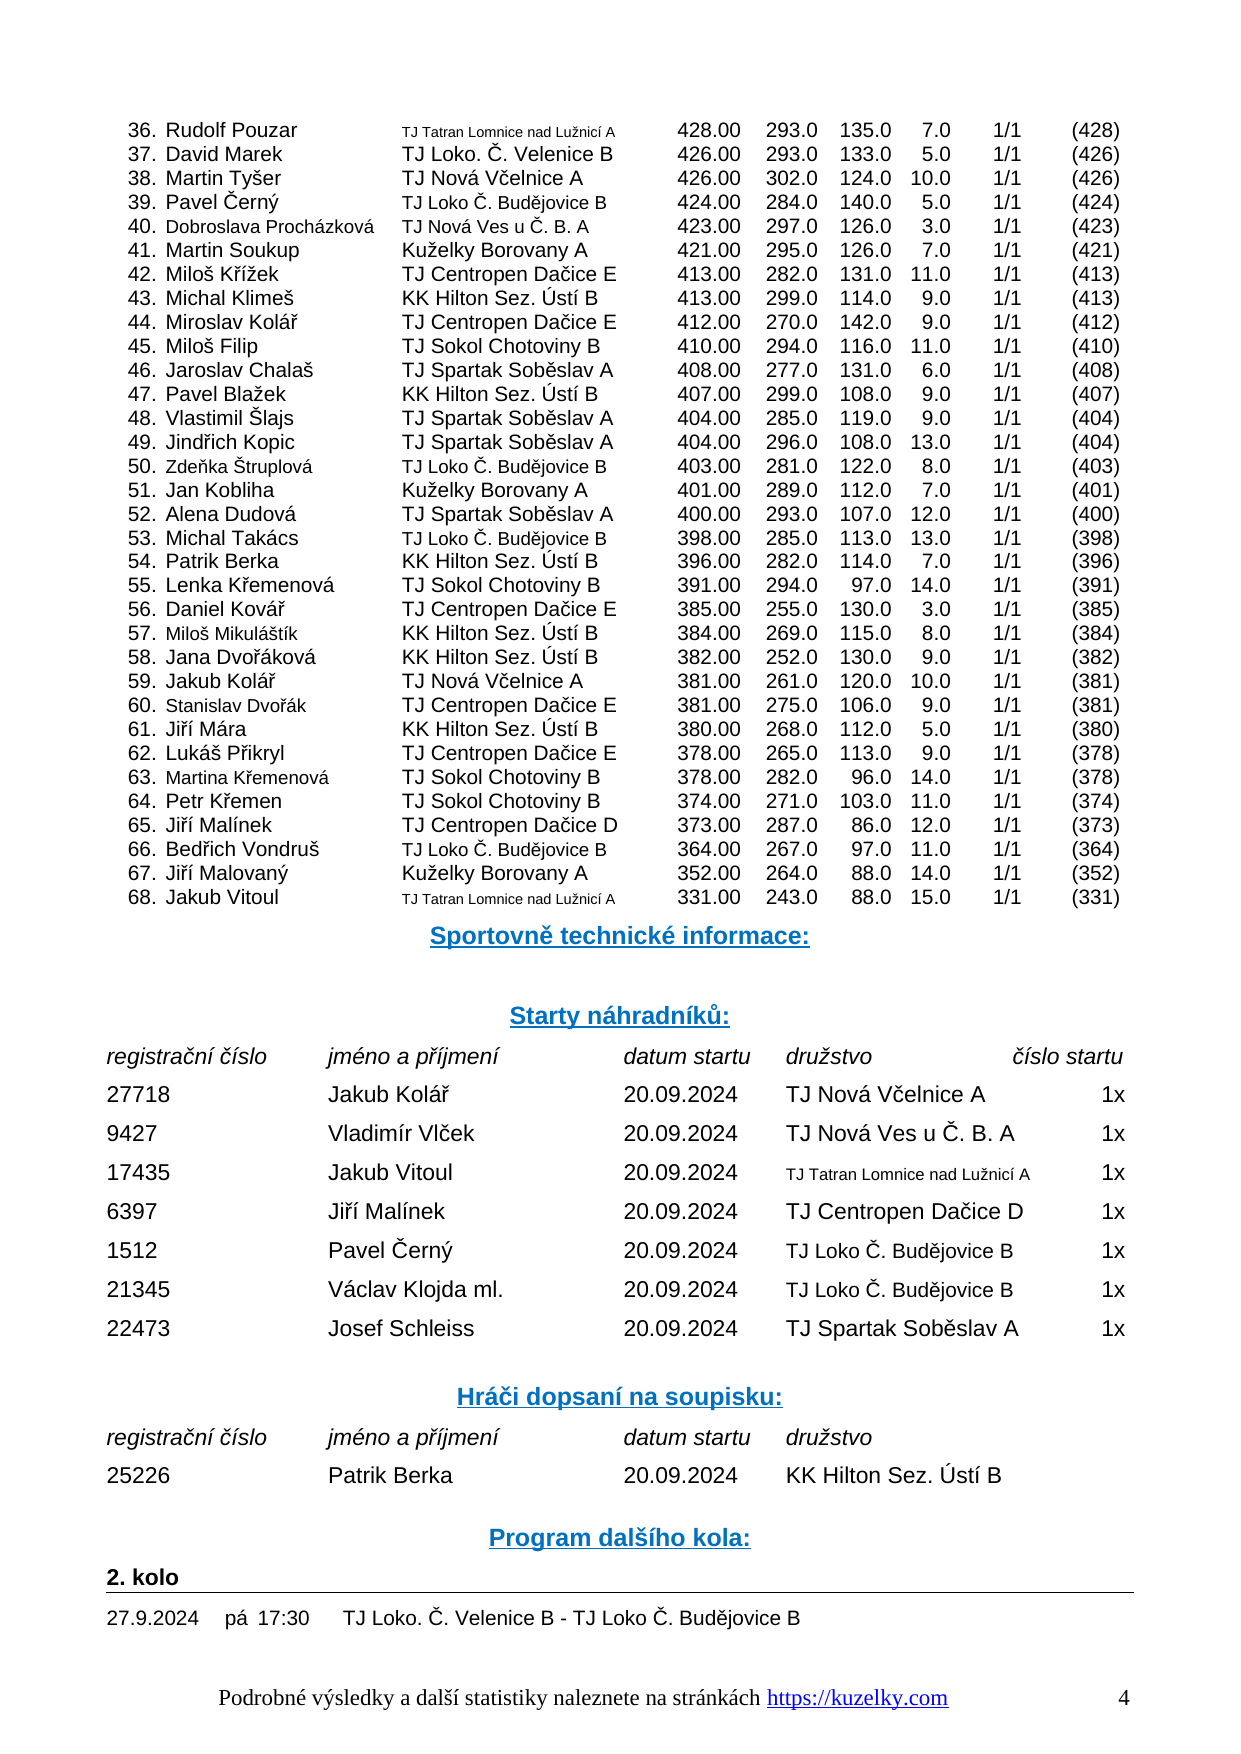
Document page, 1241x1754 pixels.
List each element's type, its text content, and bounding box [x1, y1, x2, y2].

text 21345 Václav Klojda ml. 20.09.2024 TJ Loko Č. Budějovice B 1x [106, 1276, 1134, 1302]
text 60. Stanislav Dvořák TJ Centropen Dačice E 381.00 275.0 106.0 9.0 1/1 (381) [106, 693, 1134, 717]
text 65. Jiří Malínek TJ Centropen Dačice D 373.00 287.0 86.0 12.0 1/1 (373) [106, 813, 1134, 837]
text 46. Jaroslav Chalaš TJ Spartak Soběslav A 408.00 277.0 131.0 6.0 1/1 (408) [106, 358, 1134, 382]
text 17435 Jakub Vitoul 20.09.2024 TJ Tatran Lomnice nad Lužnicí A 1x [106, 1159, 1134, 1186]
text Sportovně technické informace: [94, 921, 1145, 950]
text 27718 Jakub Kolář 20.09.2024 TJ Nová Včelnice A 1x [106, 1081, 1134, 1108]
text 63. Martina Křemenová TJ Sokol Chotoviny B 378.00 282.0 96.0 14.0 1/1 (378) [106, 765, 1134, 789]
text 25226 Patrik Berka 20.09.2024 KK Hilton Sez. Ústí B [106, 1462, 1134, 1489]
text 6397 Jiří Malínek 20.09.2024 TJ Centropen Dačice D 1x [106, 1198, 1134, 1224]
text 68. Jakub Vitoul TJ Tatran Lomnice nad Lužnicí A 331.00 243.0 88.0 15.0 1/1 (331) [106, 885, 1134, 909]
text 47. Pavel Blažek KK Hilton Sez. Ústí B 407.00 299.0 108.0 9.0 1/1 (407) [106, 382, 1134, 406]
text 9427 Vladimír Vlček 20.09.2024 TJ Nová Ves u Č. B. A 1x [106, 1120, 1134, 1147]
text 52. Alena Dudová TJ Spartak Soběslav A 400.00 293.0 107.0 12.0 1/1 (400) [106, 501, 1134, 525]
text 45. Miloš Filip TJ Sokol Chotoviny B 410.00 294.0 116.0 11.0 1/1 (410) [106, 334, 1134, 358]
text 42. Miloš Křížek TJ Centropen Dačice E 413.00 282.0 131.0 11.0 1/1 (413) [106, 262, 1134, 286]
text 55. Lenka Křemenová TJ Sokol Chotoviny B 391.00 294.0 97.0 14.0 1/1 (391) [106, 573, 1134, 597]
text 38. Martin Tyšer TJ Nová Včelnice A 426.00 302.0 124.0 10.0 1/1 (426) [106, 166, 1134, 190]
text 39. Pavel Černý TJ Loko Č. Budějovice B 424.00 284.0 140.0 5.0 1/1 (424) [106, 190, 1134, 214]
text 59. Jakub Kolář TJ Nová Včelnice A 381.00 261.0 120.0 10.0 1/1 (381) [106, 669, 1134, 693]
text 41. Martin Soukup Kuželky Borovany A 421.00 295.0 126.0 7.0 1/1 (421) [106, 238, 1134, 262]
text 56. Daniel Kovář TJ Centropen Dačice E 385.00 255.0 130.0 3.0 1/1 (385) [106, 597, 1134, 621]
text 50. Zdeňka Štruplová TJ Loko Č. Budějovice B 403.00 281.0 122.0 8.0 1/1 (403) [106, 453, 1134, 477]
text 43. Michal Klimeš KK Hilton Sez. Ústí B 413.00 299.0 114.0 9.0 1/1 (413) [106, 286, 1134, 310]
text 53. Michal Takács TJ Loko Č. Budějovice B 398.00 285.0 113.0 13.0 1/1 (398) [106, 525, 1134, 549]
text 1512 Pavel Černý 20.09.2024 TJ Loko Č. Budějovice B 1x [106, 1237, 1134, 1263]
text 54. Patrik Berka KK Hilton Sez. Ústí B 396.00 282.0 114.0 7.0 1/1 (396) [106, 549, 1134, 573]
text 22473 Josef Schleiss 20.09.2024 TJ Spartak Soběslav A 1x [106, 1314, 1134, 1341]
text 58. Jana Dvořáková KK Hilton Sez. Ústí B 382.00 252.0 130.0 9.0 1/1 (382) [106, 645, 1134, 669]
text 61. Jiří Mára KK Hilton Sez. Ústí B 380.00 268.0 112.0 5.0 1/1 (380) [106, 717, 1134, 741]
text 51. Jan Kobliha Kuželky Borovany A 401.00 289.0 112.0 7.0 1/1 (401) [106, 477, 1134, 501]
text registrační číslo jméno a příjmení datum startu družstvo číslo startu [106, 1043, 1134, 1069]
text 36. Rudolf Pouzar TJ Tatran Lomnice nad Lužnicí A 428.00 293.0 135.0 7.0 1/1 (428) [106, 118, 1134, 142]
text 64. Petr Křemen TJ Sokol Chotoviny B 374.00 271.0 103.0 11.0 1/1 (374) [106, 789, 1134, 813]
text 2. kolo [106, 1564, 1134, 1592]
text 37. David Marek TJ Loko. Č. Velenice B 426.00 293.0 133.0 5.0 1/1 (426) [106, 142, 1134, 166]
text Program dalšího kola: [94, 1523, 1145, 1551]
text 40. Dobroslava Procházková TJ Nová Ves u Č. B. A 423.00 297.0 126.0 3.0 1/1 (423) [106, 214, 1134, 238]
text 66. Bedřich Vondruš TJ Loko Č. Budějovice B 364.00 267.0 97.0 11.0 1/1 (364) [106, 837, 1134, 861]
text 44. Miroslav Kolář TJ Centropen Dačice E 412.00 270.0 142.0 9.0 1/1 (412) [106, 310, 1134, 334]
text 67. Jiří Malovaný Kuželky Borovany A 352.00 264.0 88.0 14.0 1/1 (352) [106, 861, 1134, 885]
text 48. Vlastimil Šlajs TJ Spartak Soběslav A 404.00 285.0 119.0 9.0 1/1 (404) [106, 406, 1134, 429]
text Hráči dopsaní na soupisku: [94, 1353, 1145, 1411]
text 62. Lukáš Přikryl TJ Centropen Dačice E 378.00 265.0 113.0 9.0 1/1 (378) [106, 741, 1134, 765]
text Starty náhradníků: [94, 1001, 1145, 1030]
text 57. Miloš Mikuláštík KK Hilton Sez. Ústí B 384.00 269.0 115.0 8.0 1/1 (384) [106, 621, 1134, 645]
text 27.9.2024 pá 17:30 TJ Loko. Č. Velenice B - TJ Loko Č. Budějovice B [106, 1606, 1134, 1630]
text registrační číslo jméno a příjmení datum startu družstvo [106, 1423, 1134, 1450]
text 49. Jindřich Kopic TJ Spartak Soběslav A 404.00 296.0 108.0 13.0 1/1 (404) [106, 429, 1134, 453]
